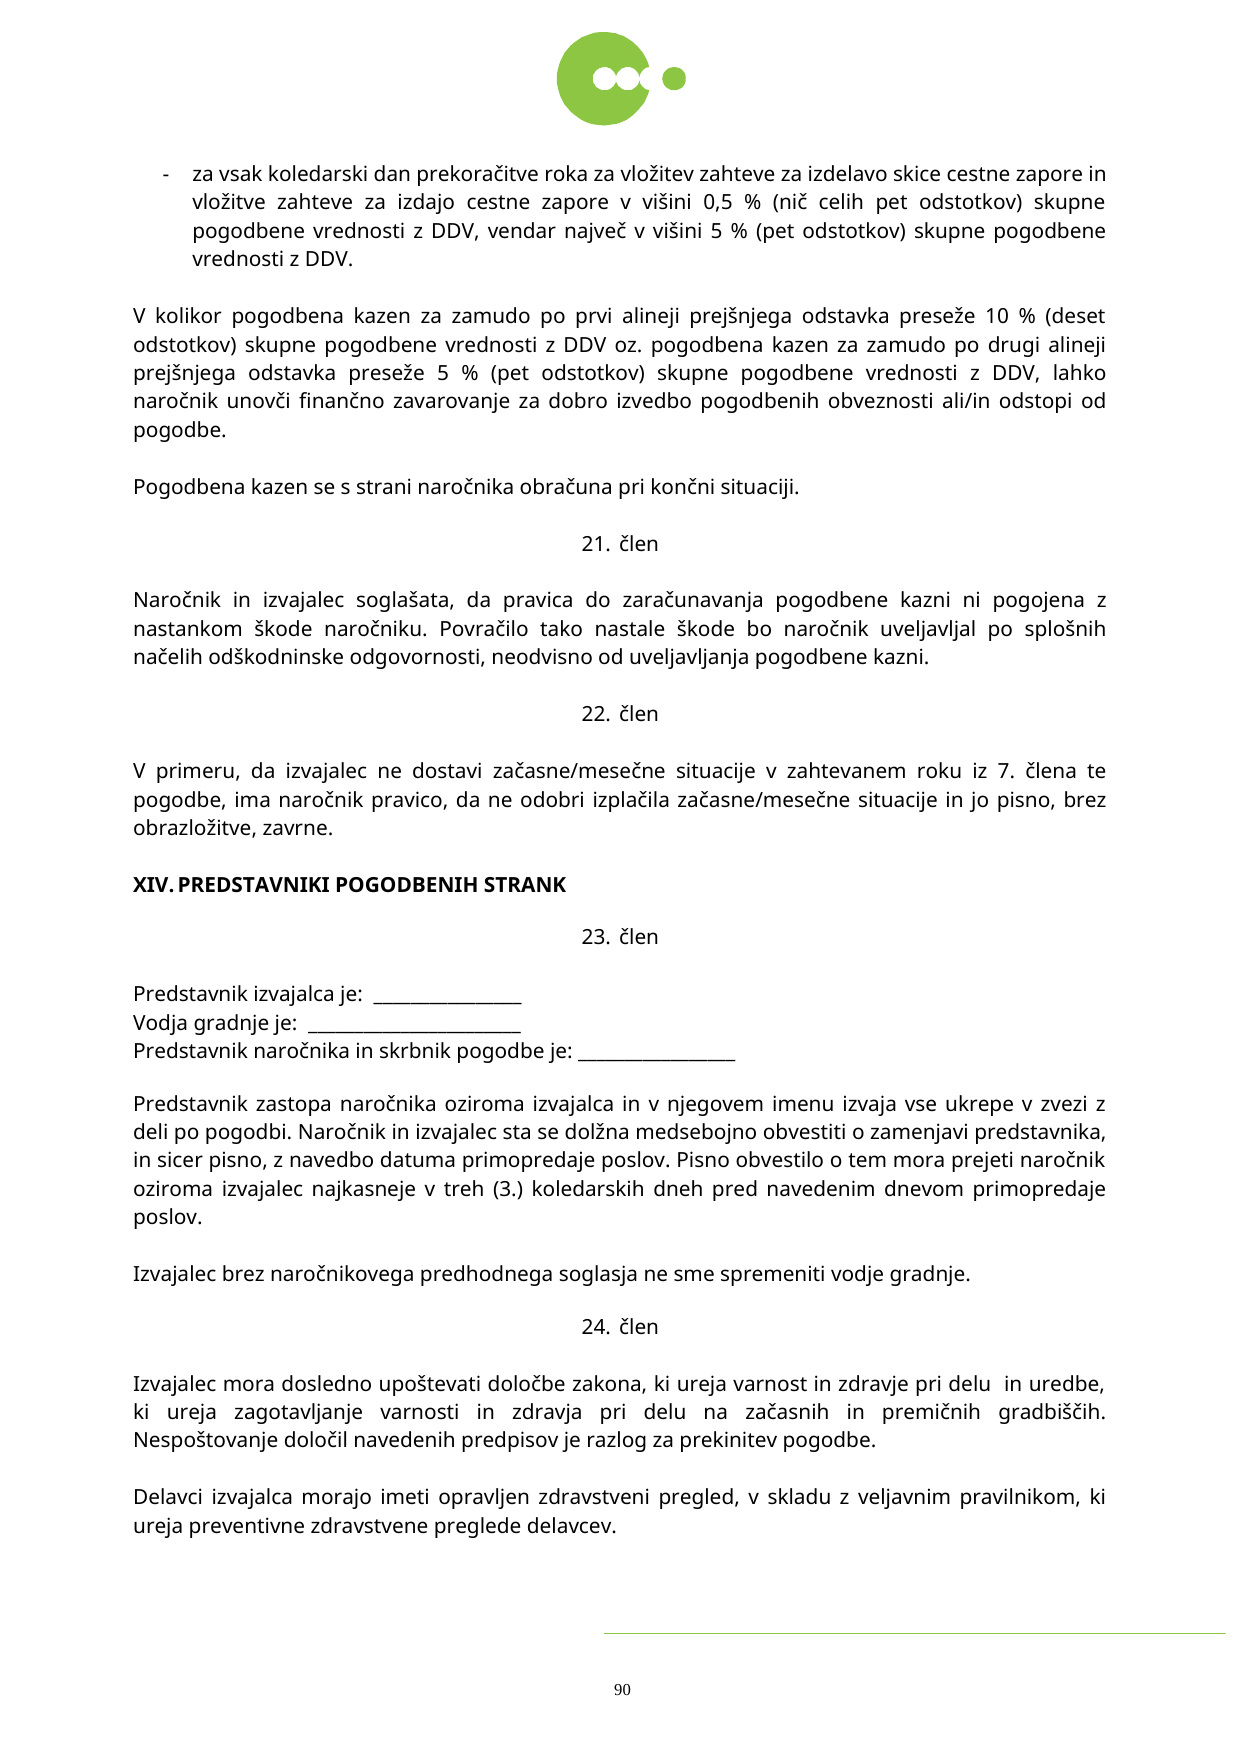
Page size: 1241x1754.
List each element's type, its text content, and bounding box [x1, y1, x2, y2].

text - za vsak koledarski dan prekoračitve roka za vložitev zahteve za izdelavo skice cestne zapore in vložitve zahteve za izdajo cestne zapore v višini 0,5 % (nič celih pet odstotkov) skupne pogodbene vrednosti z DDV, vendar največ v višini 5 % (pet odstotkov) skupne pogodbene vrednosti z DDV. [162, 159, 1107, 273]
text Pogodbena kazen se s strani naročnika obračuna pri končni situaciji. [133, 472, 1107, 500]
text Vodja gradnje je: _______________________ [133, 1008, 1107, 1036]
list člen [133, 1312, 1107, 1340]
list člen [133, 699, 1107, 728]
text Izvajalec mora dosledno upoštevati določbe zakona, ki ureja varnost in zdravje pri delu in uredbe, ki ureja zagotavljanje varnosti in zdravja pri delu na začasnih in premičnih gradbiščih. Nespoštovanje določil navedenih predpisov je razlog za prekinitev pogodbe. [133, 1369, 1107, 1454]
list člen [133, 922, 1107, 951]
text Delavci izvajalca morajo imeti opravljen zdravstveni pregled, v skladu z veljavnim pravilnikom, ki ureja preventivne zdravstvene preglede delavcev. [133, 1482, 1107, 1539]
list člen [133, 529, 1107, 557]
text Predstavnik naročnika in skrbnik pogodbe je: _________________ [133, 1036, 1107, 1065]
text V primeru, da izvajalec ne dostavi začasne/mesečne situacije v zahtevanem roku iz 7. člena te pogodbe, ima naročnik pravico, da ne odobri izplačila začasne/mesečne situacije in jo pisno, brez obrazložitve, zavrne. [133, 756, 1107, 842]
text V kolikor pogodbena kazen za zamudo po prvi alineji prejšnjega odstavka preseže 10 % (deset odstotkov) skupne pogodbene vrednosti z DDV oz. pogodbena kazen za zamudo po drugi alineji prejšnjega odstavka preseže 5 % (pet odstotkov) skupne pogodbene vrednosti z DDV, lahko naročnik unovči finančno zavarovanje za dobro izvedbo pogodbenih obveznosti ali/in odstopi od pogodbe. [133, 301, 1107, 443]
text Izvajalec brez naročnikovega predhodnega soglasja ne sme spremeniti vodje gradnje. [133, 1259, 1107, 1288]
list PREDSTAVNIKI POGODBENIH STRANK [133, 870, 1107, 898]
text Predstavnik izvajalca je: ________________ [133, 979, 1107, 1008]
text Naročnik in izvajalec soglašata, da pravica do zaračunavanja pogodbene kazni ni pogojena z nastankom škode naročniku. Povračilo tako nastale škode bo naročnik uveljavljal po splošnih načelih odškodninske odgovornosti, neodvisno od uveljavljanja pogodbene kazni. [133, 586, 1107, 671]
text Predstavnik zastopa naročnika oziroma izvajalca in v njegovem imenu izvaja vse ukrepe v zvezi z deli po pogodbi. Naročnik in izvajalec sta se dolžna medsebojno obvestiti o zamenjavi predstavnika, in sicer pisno, z navedbo datuma primopredaje poslov. Pisno obvestilo o tem mora prejeti naročnik oziroma izvajalec najkasneje v treh (3.) koledarskih dneh pred navedenim dnevom primopredaje poslov. [133, 1089, 1107, 1231]
